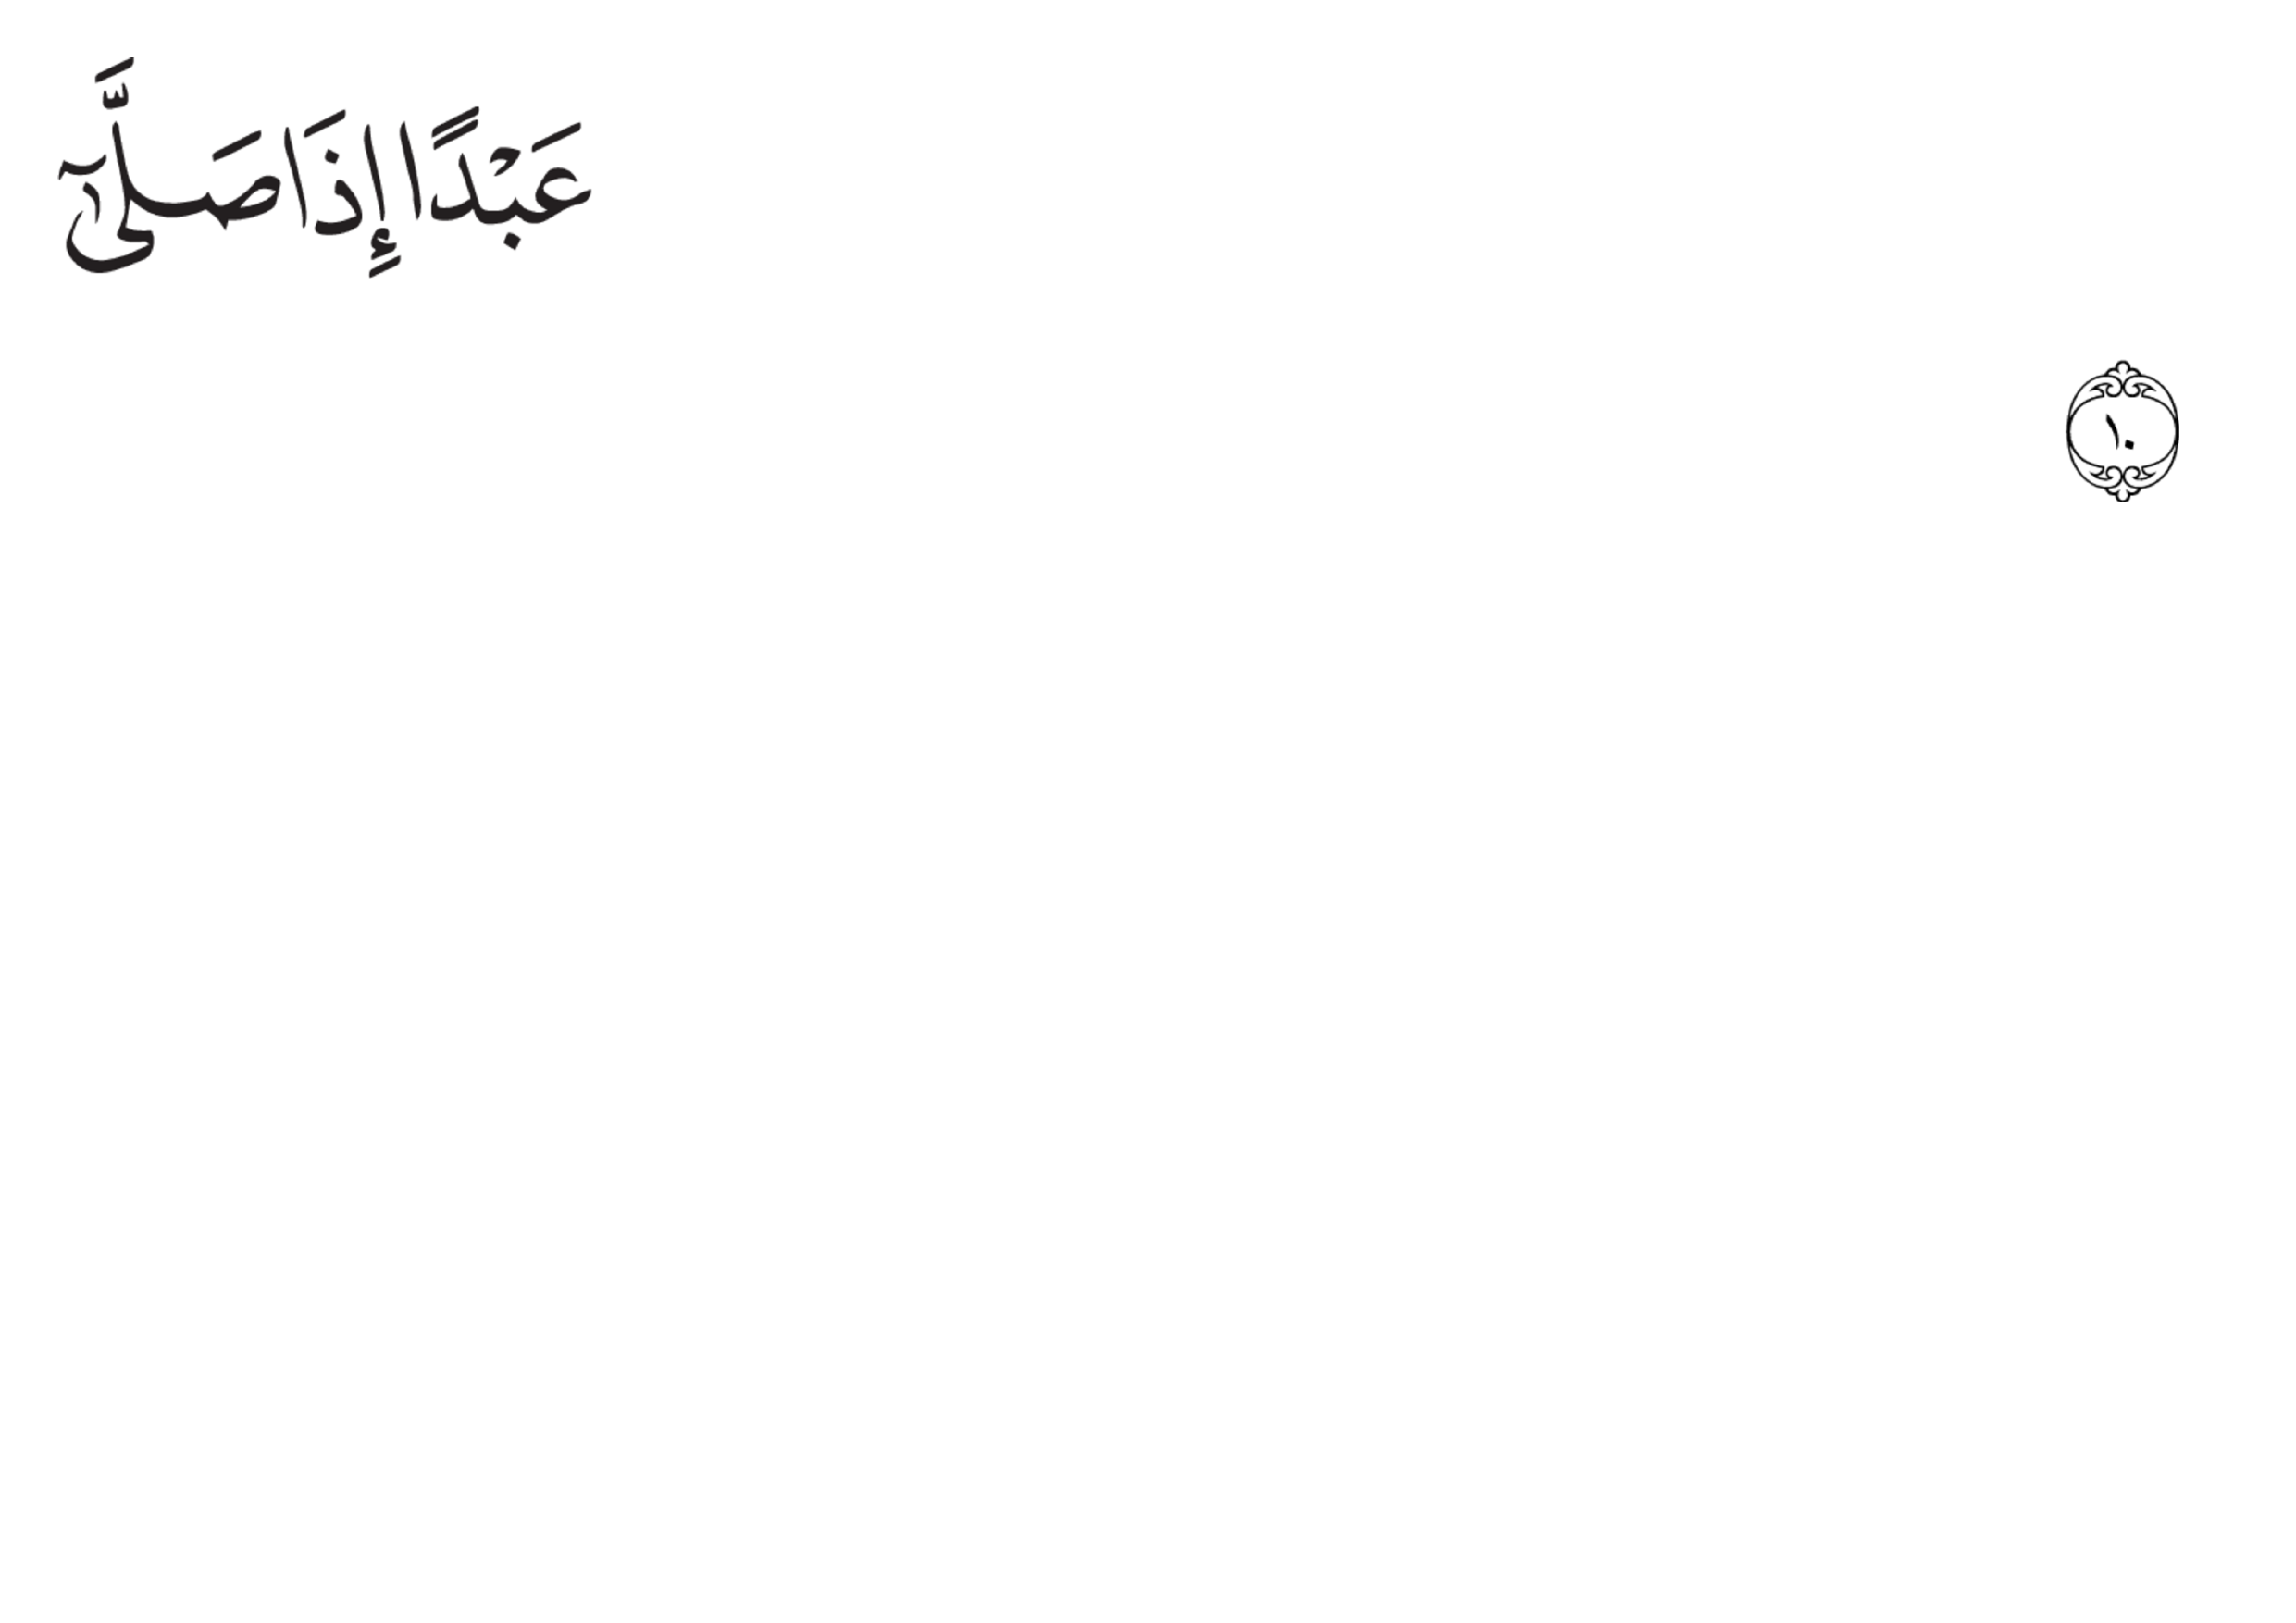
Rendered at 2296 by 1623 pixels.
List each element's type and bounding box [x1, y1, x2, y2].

picture [57, 57, 2179, 502]
